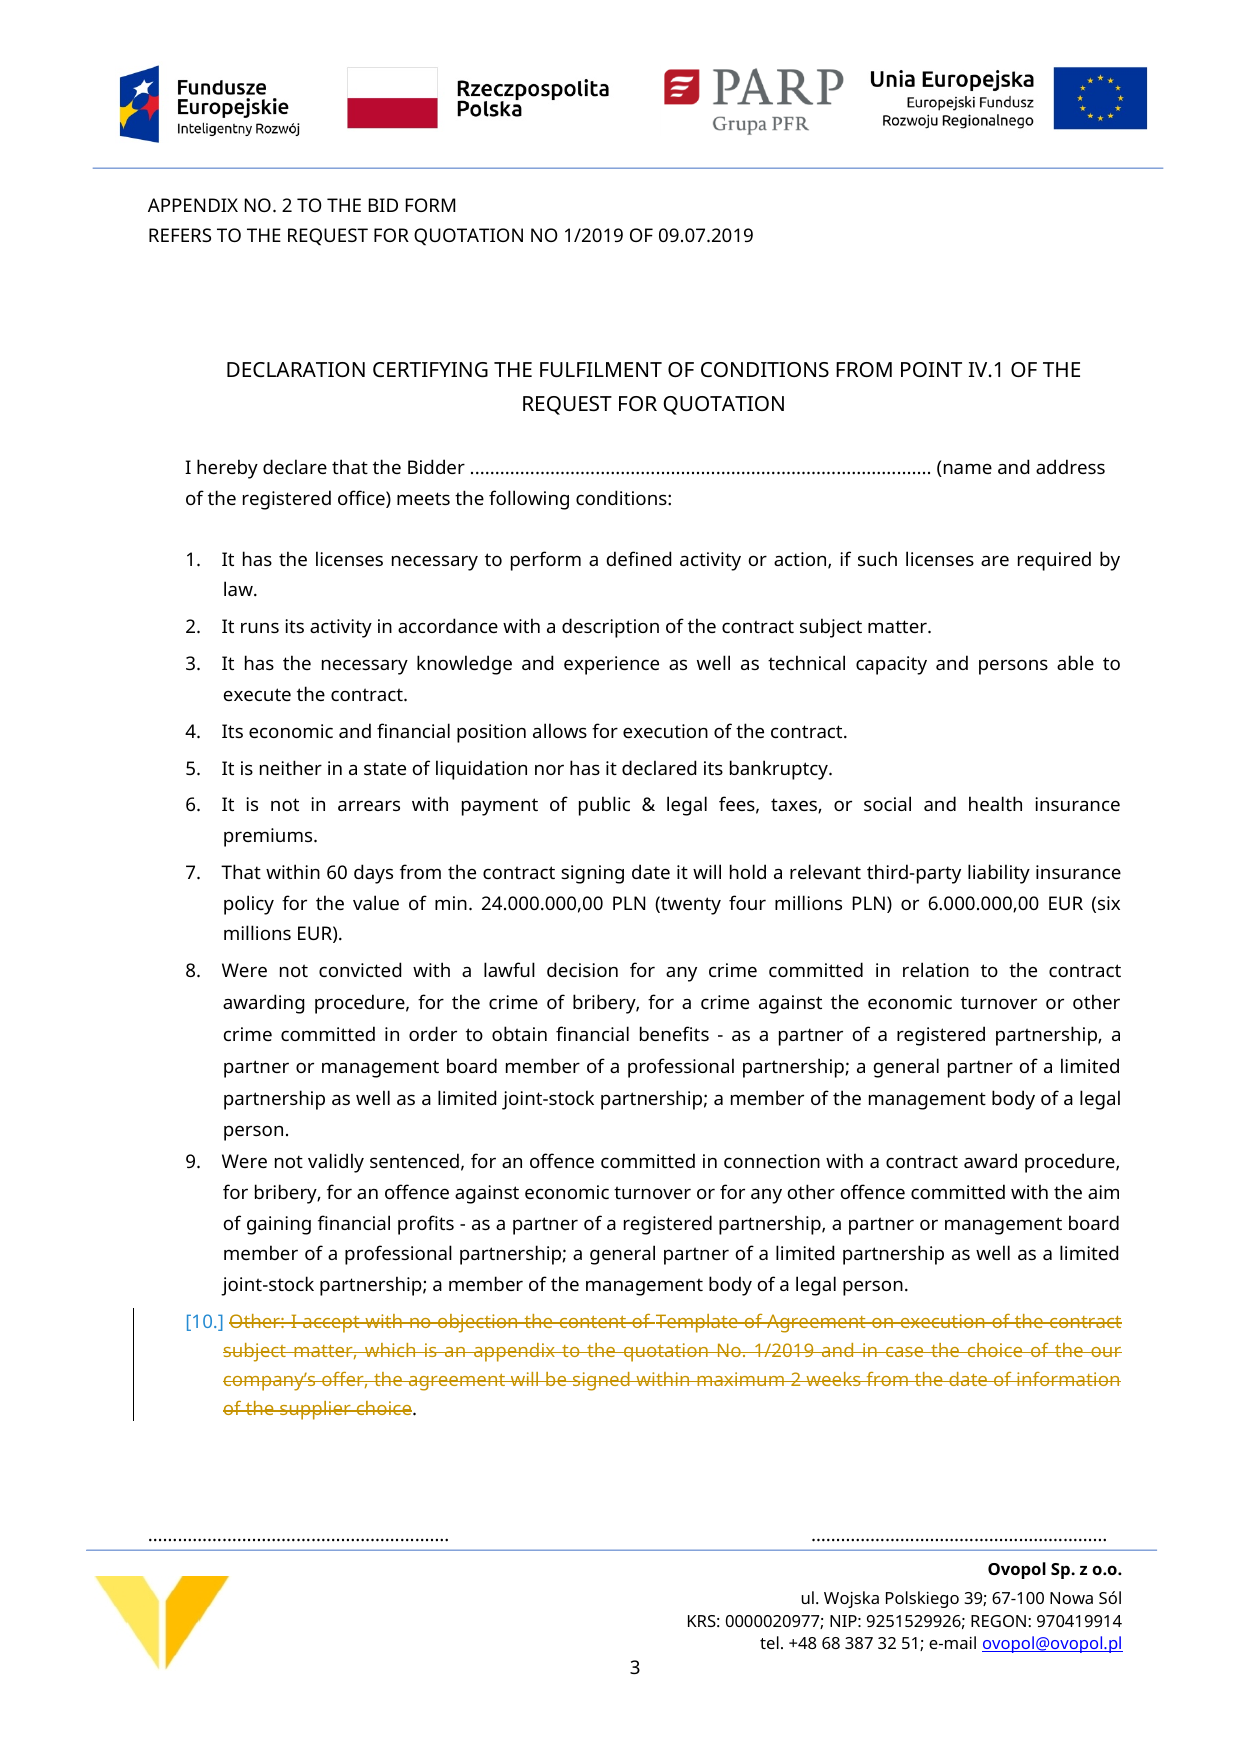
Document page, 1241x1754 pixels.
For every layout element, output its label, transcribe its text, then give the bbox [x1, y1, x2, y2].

text I hereby declare that the Bidder ............................................................................................ (name and address of the registered office) meets the following conditions: [185, 454, 1122, 510]
list Its economic and financial position allows for execution of the contract. [185, 718, 1122, 743]
text ……………………………………………………. …………………………………………………… [148, 1522, 1122, 1547]
picture [92, 1574, 235, 1672]
list Were not validly sentenced, for an offence committed in connection with a contract award procedure, for bribery, for an offence against economic turnover or for any other offence committed with the aim of gaining financial profits - as a partner of a registered partnership, a partner or management board member of a professional partnership; a general partner of a limited partnership as well as a limited joint-stock partnership; a member of the management body of a legal person. [185, 1148, 1122, 1297]
list It runs its activity in accordance with a description of the contract subject matter. [185, 613, 1122, 639]
list That within 60 days from the contract signing date it will hold a relevant third-party liability insurance policy for the value of min. 24.000.000,00 PLN (twenty four millions PLN) or 6.000.000,00 EUR (six millions EUR). [185, 859, 1122, 946]
picture [336, 61, 621, 132]
list It is neither in a state of liquidation nor has it declared its bankruptcy. [185, 755, 1122, 780]
list It has the licenses necessary to perform a defined activity or action, if such licenses are required by law. [185, 546, 1122, 602]
picture [858, 64, 1148, 132]
list Were not convicted with a lawful decision for any crime committed in relation to the contract awarding procedure, for the crime of bribery, for a crime against the economic turnover or other crime committed in order to obtain financial benefits - as a partner of a registered partnership, a partner or management board member of a professional partnership; a general partner of a limited partnership as well as a limited joint-stock partnership; a member of the management body of a legal person. [185, 957, 1122, 1142]
text Declaration certifying the fulfilment of conditions from point IV.1 of the Request FOR QUOTATION [185, 355, 1122, 418]
list It is not in arrears with payment of public & legal fees, taxes, or social and health insurance premiums. [185, 792, 1122, 848]
text Refers to the Request for QUOTATION no 1/2019 of 09.07.2019 [148, 223, 1122, 248]
list . [185, 1308, 1122, 1421]
picture [660, 65, 846, 136]
picture [114, 61, 312, 147]
list It has the necessary knowledge and experience as well as technical capacity and persons able to execute the contract. [185, 650, 1122, 707]
text APPENDIX NO. 2 TO THE BiD FORM [148, 192, 1122, 217]
